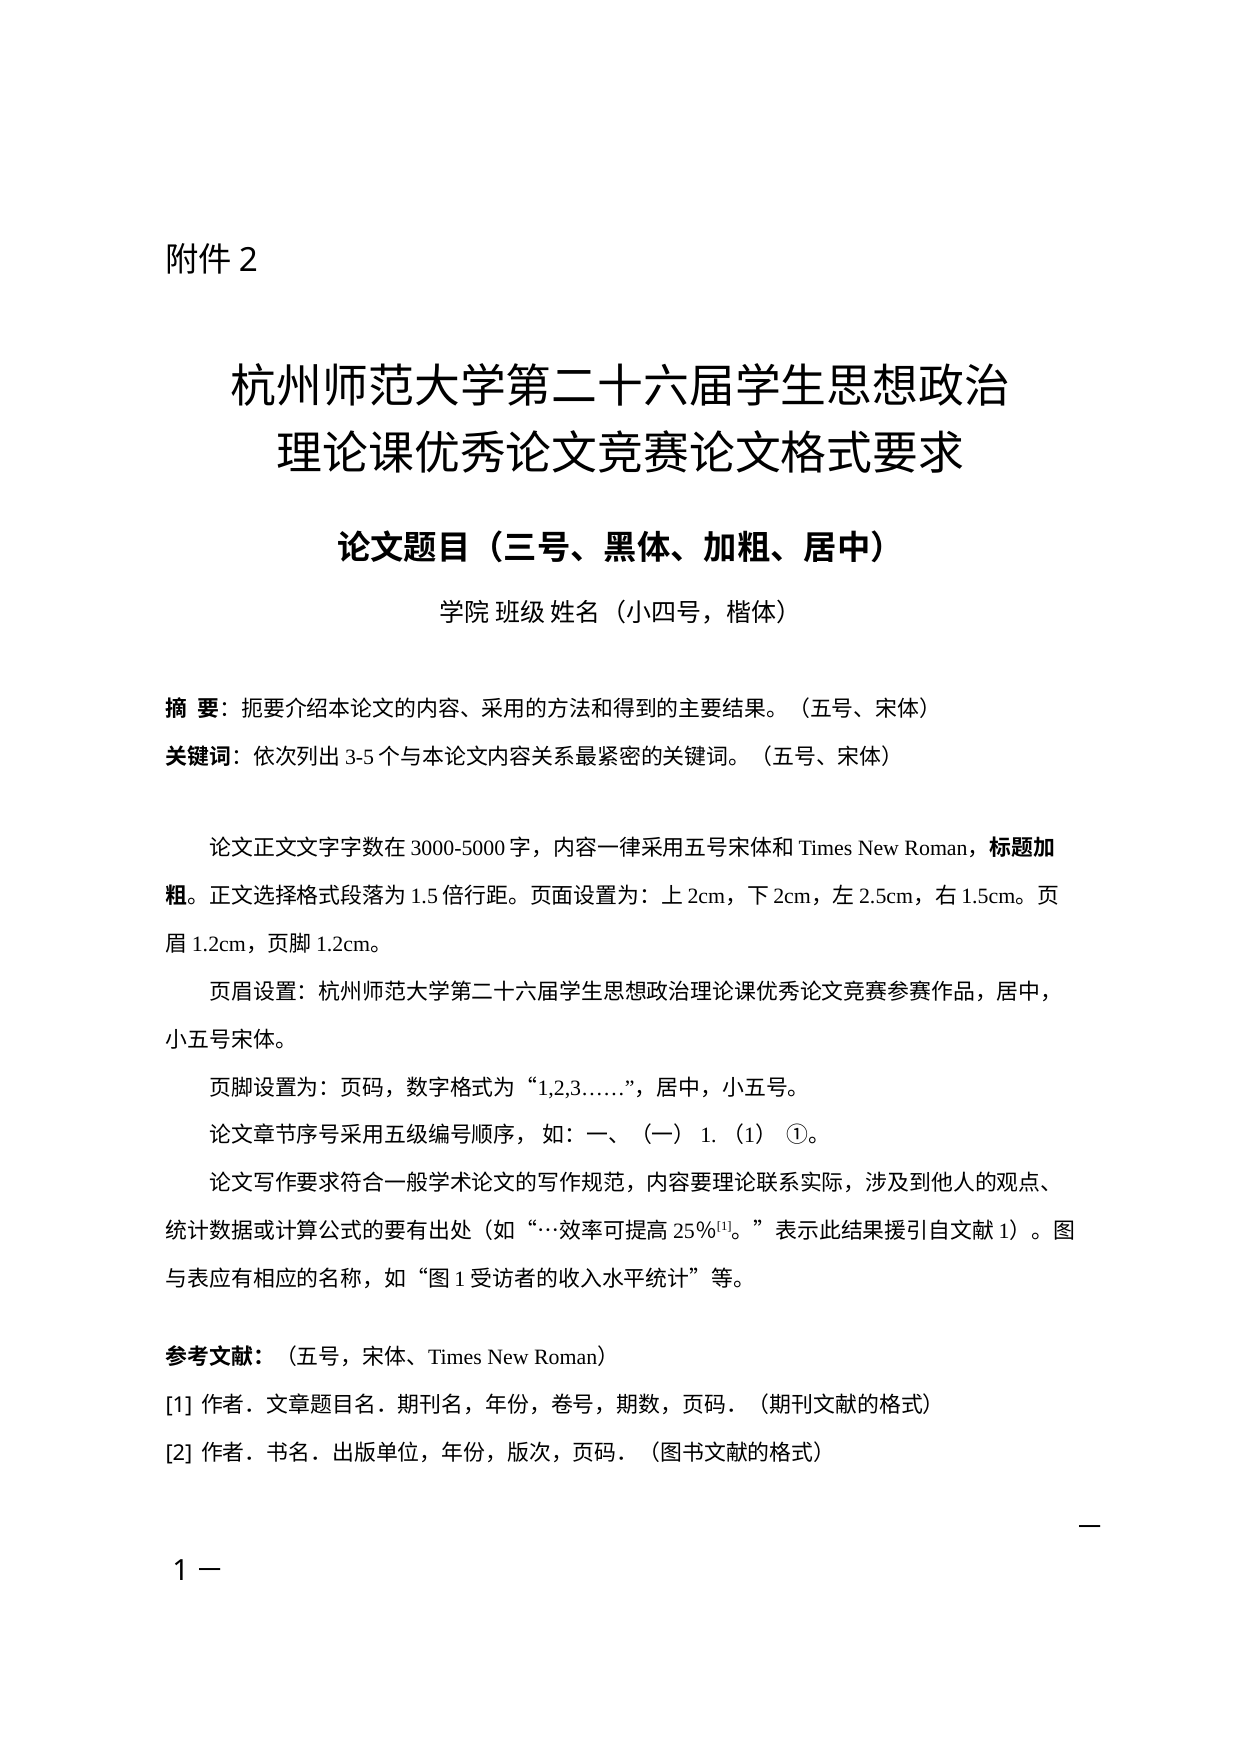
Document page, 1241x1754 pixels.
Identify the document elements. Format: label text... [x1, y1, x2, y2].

text 论文题目（三号、黑体、加粗、居中） [165, 513, 1075, 578]
text 论文正文文字字数在3000-5000字，内容一律采用五号宋体和Times New Roman，标题加粗。正文选择格式段落为1.5倍行距。页面设置为：上2cm，下2cm，左2.5cm，右1.5cm。页眉1.2cm，页脚1.2cm。 [165, 817, 1075, 961]
list 作者．文章题目名．期刊名，年份，卷号，期数，页码．（期刊文献的格式） [165, 1374, 1075, 1422]
text 理论课优秀论文竞赛论文格式要求 [165, 416, 1075, 483]
text 参考文献：（五号，宋体、Times New Roman） [165, 1326, 1075, 1374]
text 学院 班级 姓名（小四号，楷体） [165, 578, 1075, 643]
text 杭州师范大学第二十六届学生思想政治 [165, 349, 1075, 416]
text 论文章节序号采用五级编号顺序， 如：一、（一） 1. （1） ①。 [165, 1104, 1075, 1152]
text 论文写作要求符合一般学术论文的写作规范，内容要理论联系实际，涉及到他人的观点、统计数据或计算公式的要有出处（如“…效率可提高25％[1]。”表示此结果援引自文献1）。图与表应有相应的名称，如“图1 受访者的收入水平统计”等。 [165, 1152, 1075, 1296]
list 作者．书名．出版单位，年份，版次，页码．（图书文献的格式） [165, 1422, 1075, 1470]
text 附件2 [165, 224, 1075, 283]
text 页脚设置为：页码，数字格式为“1,2,3……”，居中，小五号。 [165, 1057, 1075, 1104]
text 关键词：依次列出3-5个与本论文内容关系最紧密的关键词。（五号、宋体） [165, 739, 1075, 771]
text 页眉设置：杭州师范大学第二十六届学生思想政治理论课优秀论文竞赛参赛作品，居中，小五号宋体。 [165, 961, 1075, 1057]
text 摘 要：扼要介绍本论文的内容、采用的方法和得到的主要结果。（五号、宋体） [165, 691, 1075, 723]
